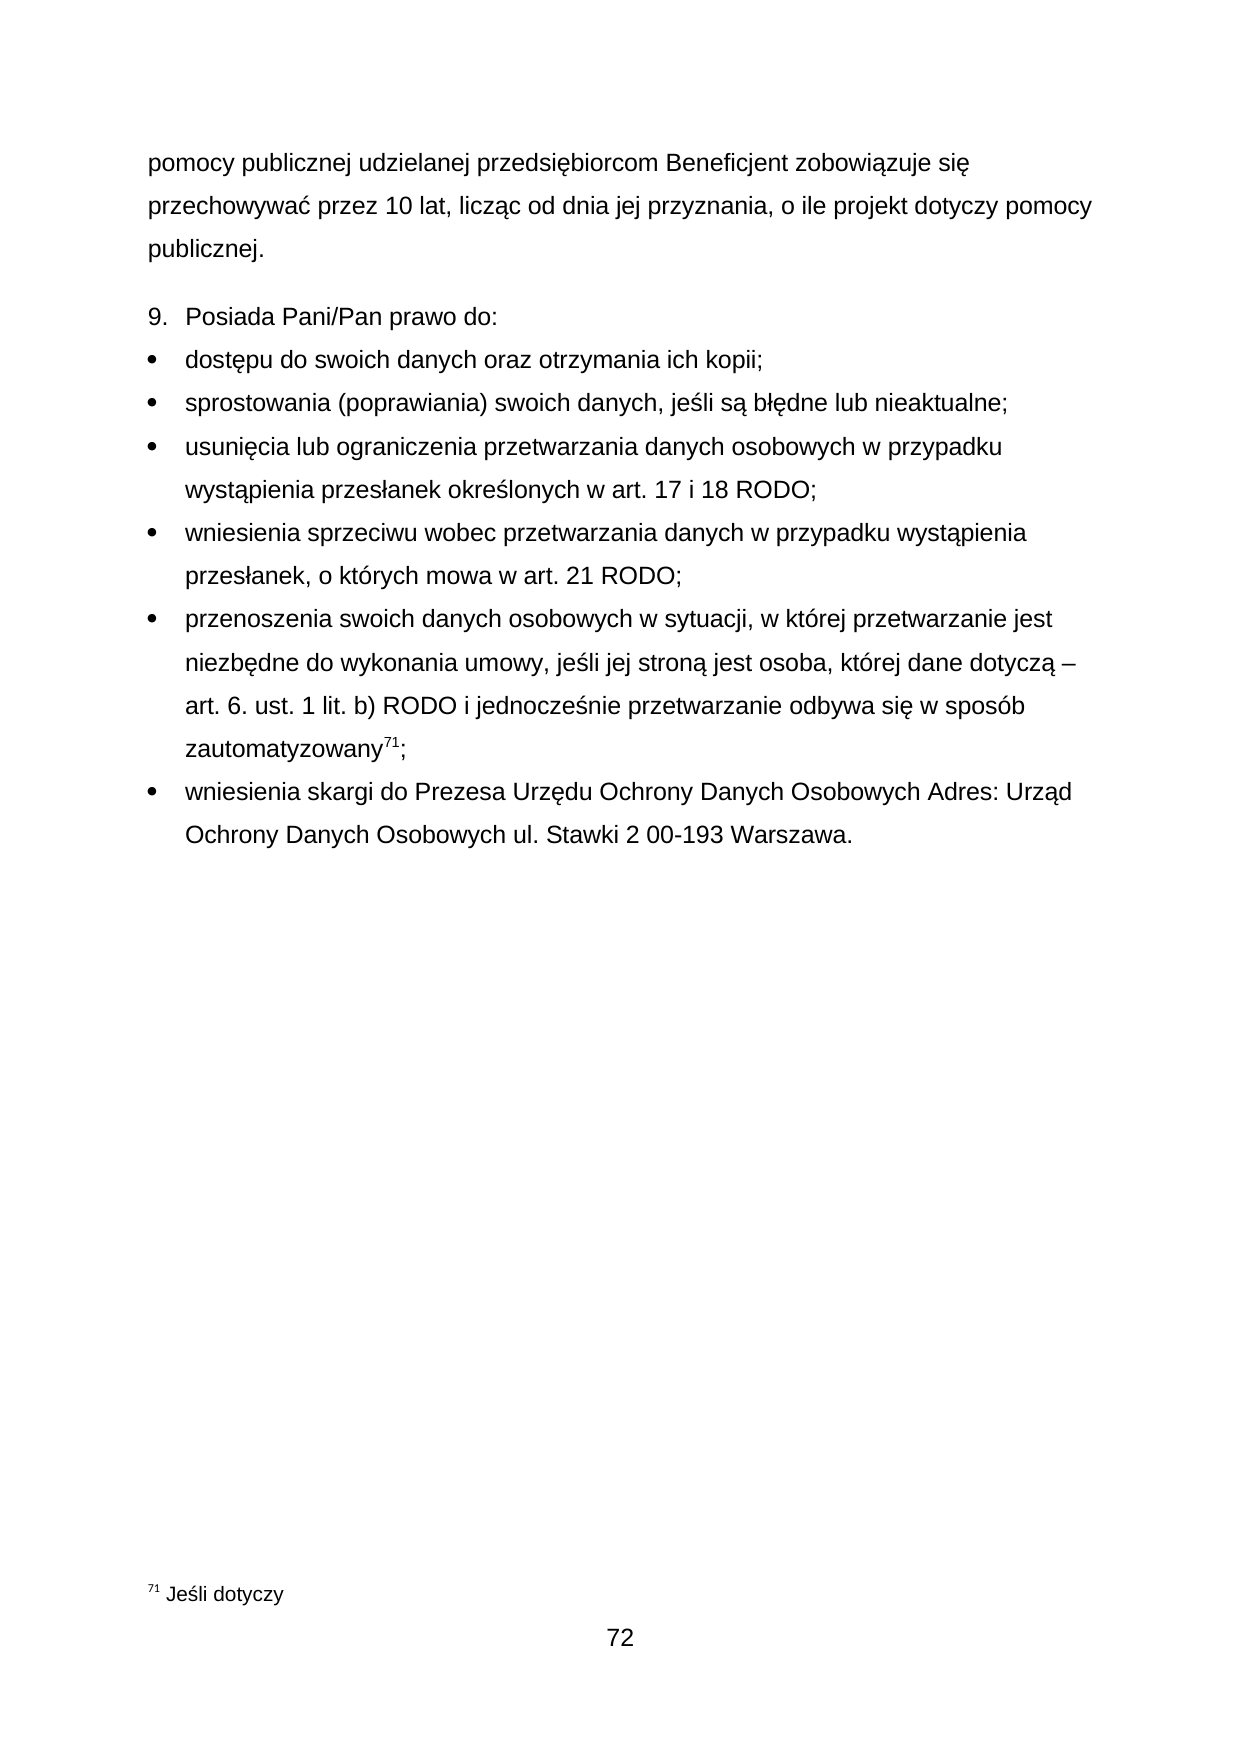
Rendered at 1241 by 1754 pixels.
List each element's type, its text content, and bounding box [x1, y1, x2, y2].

list dostępu do swoich danych oraz otrzymania ich kopii; [148, 345, 1093, 374]
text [148, 148, 1093, 263]
list usunięcia lub ograniczenia przetwarzania danych osobowych w przypadku wystąpienia przesłanek określonych w art. 17 i 18 RODO; [148, 432, 1093, 503]
list sprostowania (poprawiania) swoich danych, jeśli są błędne lub nieaktualne; [148, 388, 1093, 417]
list wniesienia sprzeciwu wobec przetwarzania danych w przypadku wystąpienia przesłanek, o których mowa w art. 21 RODO; [148, 518, 1093, 590]
list wniesienia skargi do Prezesa Urzędu Ochrony Danych Osobowych Adres: Urząd Ochrony Danych Osobowych ul. Stawki 2 00-193 Warszawa. [148, 777, 1093, 849]
list Posiada Pani/Pan prawo do: [148, 302, 1093, 331]
list przenoszenia swoich danych osobowych w sytuacji, w której przetwarzanie jest niezbędne do wykonania umowy, jeśli jej stroną jest osoba, której dane dotyczą – art. 6. ust. 1 lit. b) RODO i jednocześnie przetwarzanie odbywa się w sposób zautomatyzowany; [148, 604, 1093, 762]
